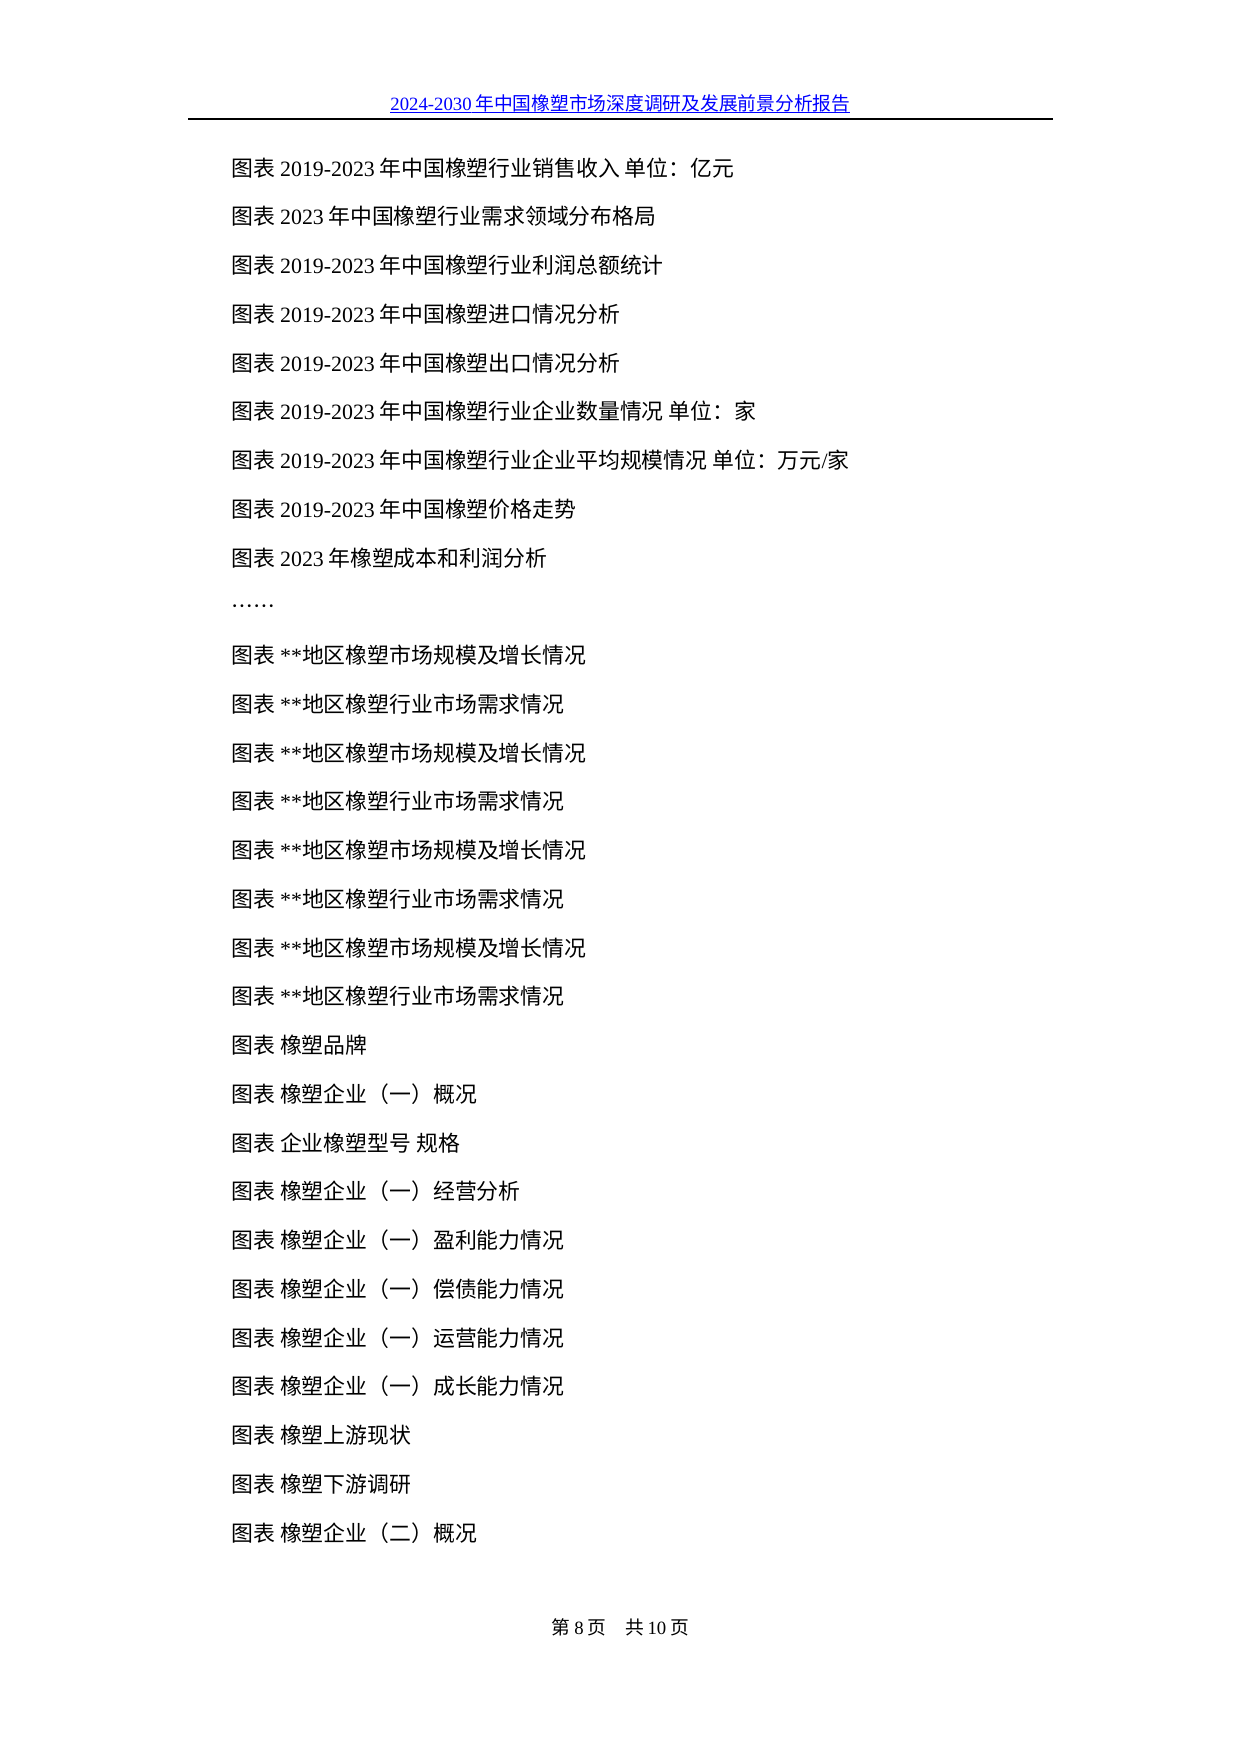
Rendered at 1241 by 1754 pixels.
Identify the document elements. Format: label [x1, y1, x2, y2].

text [187, 150, 1053, 1548]
